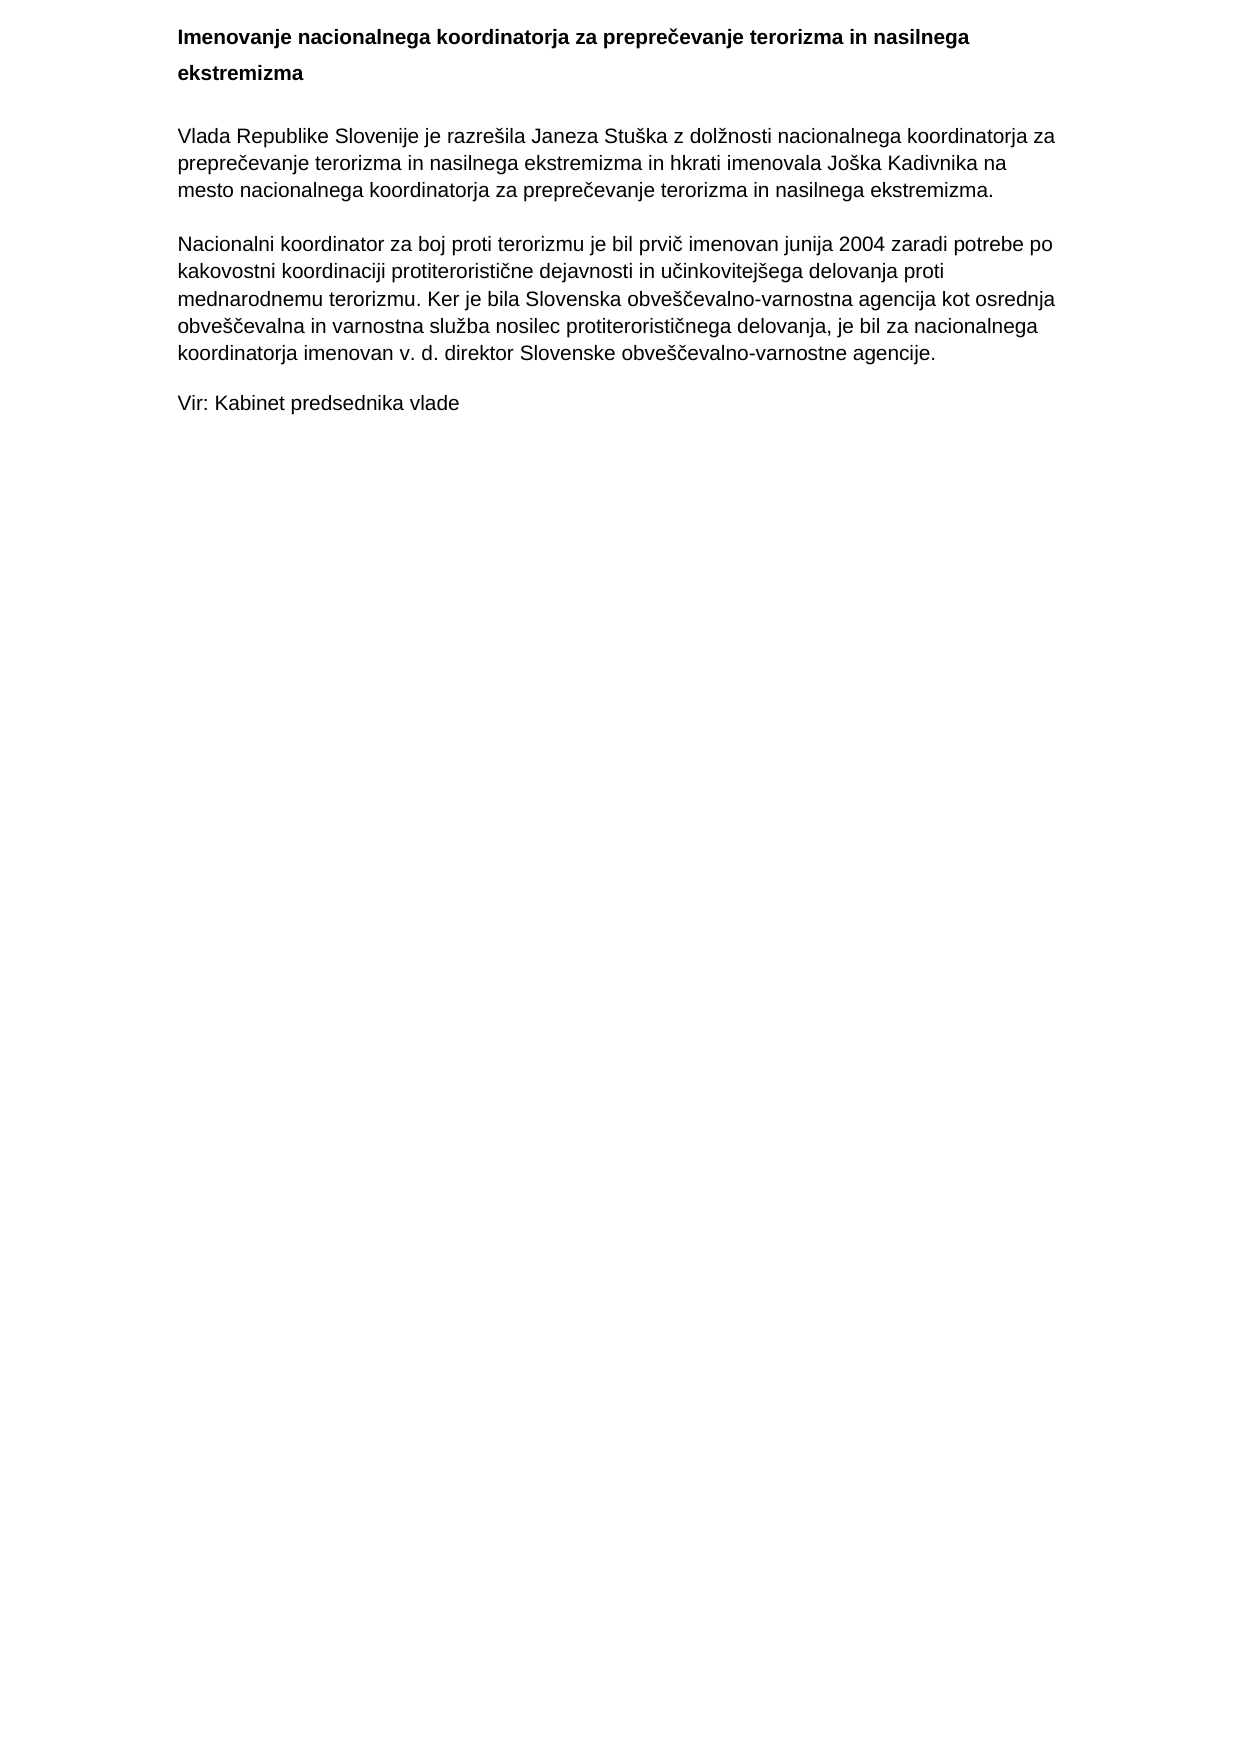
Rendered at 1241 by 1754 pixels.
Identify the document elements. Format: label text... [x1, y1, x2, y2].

text Nacionalni koordinator za boj proti terorizmu je bil prvič imenovan junija 2004 zaradi potrebe po [177, 230, 1063, 257]
text Vlada Republike Slovenije je razrešila Janeza Stuška z dolžnosti nacionalnega koordinatorja za preprečevanje terorizma in nasilnega ekstremizma in hkrati imenovala Joška Kadivnika na mesto nacionalnega koordinatorja za preprečevanje terorizma in nasilnega ekstremizma. [177, 122, 1063, 203]
text kakovostni koordinaciji protiteroristične dejavnosti in učinkovitejšega delovanja proti mednarodnemu terorizmu. Ker je bila Slovenska obveščevalno-varnostna agencija kot osrednja obveščevalna in varnostna služba nosilec protiterorističnega delovanja, je bil za nacionalnega koordinatorja imenovan v. d. direktor Slovenske obveščevalno-varnostne agencije. [177, 257, 1063, 366]
text Vir: Kabinet predsednika vlade [177, 391, 1063, 414]
subtitle Imenovanje nacionalnega koordinatorja za preprečevanje terorizma in nasilnega ekstremizma [177, 25, 1063, 85]
